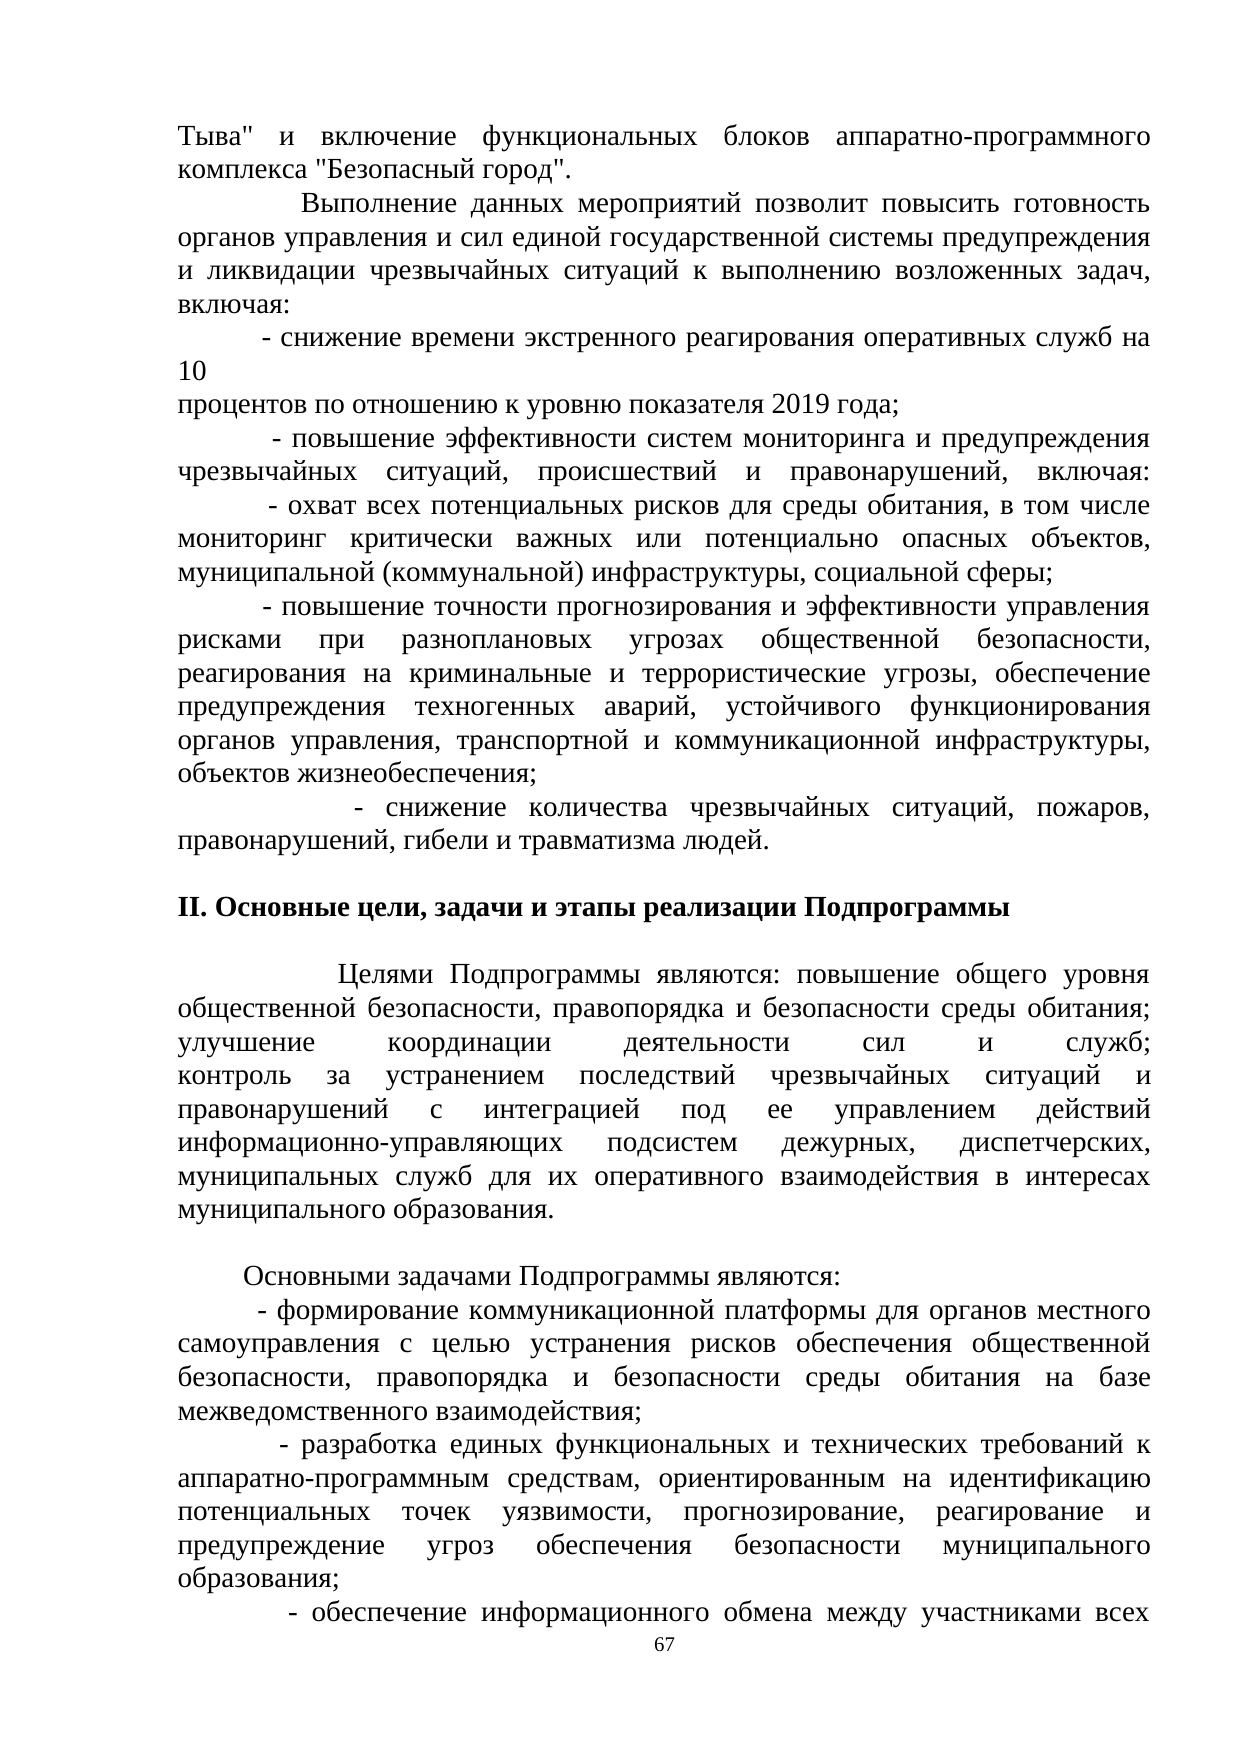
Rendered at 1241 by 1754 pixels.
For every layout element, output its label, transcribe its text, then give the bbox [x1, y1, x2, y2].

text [177, 1426, 1152, 1627]
text Выполнение данных мероприятий позволит повысить готовность органов управления и сил единой государственной системы предупреждения и ликвидации чрезвычайных ситуаций к выполнению возложенных задач, включая: - снижение времени экстренного реагирования оперативных служб на 10 процентов по отношению к уровню показателя 2019 года; [177, 185, 1152, 420]
text - повышение точности прогнозирования и эффективности управления рисками при разноплановых угрозах общественной безопасности, реагирования на криминальные и террористические угрозы, обеспечение предупреждения техногенных аварий, устойчивого функционирования органов управления, транспортной и коммуникационной инфраструктуры, объектов жизнеобеспечения; [177, 588, 1152, 789]
text II. Основные цели, задачи и этапы реализации Подпрограммы [177, 856, 1152, 923]
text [177, 118, 1152, 185]
text - формирование коммуникационной платформы для органов местного самоуправления с целью устранения рисков обеспечения общественной безопасности, правопорядка и безопасности среды обитания на базе межведомственного взаимодействия; [177, 1292, 1152, 1426]
text - снижение количества чрезвычайных ситуаций, пожаров, правонарушений, гибели и травматизма людей. [177, 789, 1152, 856]
text - повышение эффективности систем мониторинга и предупреждения чрезвычайных ситуаций, происшествий и правонарушений, включая: - охват всех потенциальных рисков для среды обитания, в том числе мониторинг критически важных или потенциально опасных объектов, муниципальной (коммунальной) инфраструктуры, социальной сферы; [177, 420, 1152, 588]
text Основными задачами Подпрограммы являются: [177, 1225, 1152, 1292]
text Целями Подпрограммы являются: повышение общего уровня общественной безопасности, правопорядка и безопасности среды обитания; улучшение координации деятельности сил и служб; контроль за устранением последствий чрезвычайных ситуаций и правонарушений с интеграцией под ее управлением действий информационно-управляющих подсистем дежурных, диспетчерских, муниципальных служб для их оперативного взаимодействия в интересах муниципального образования. [177, 923, 1152, 1225]
